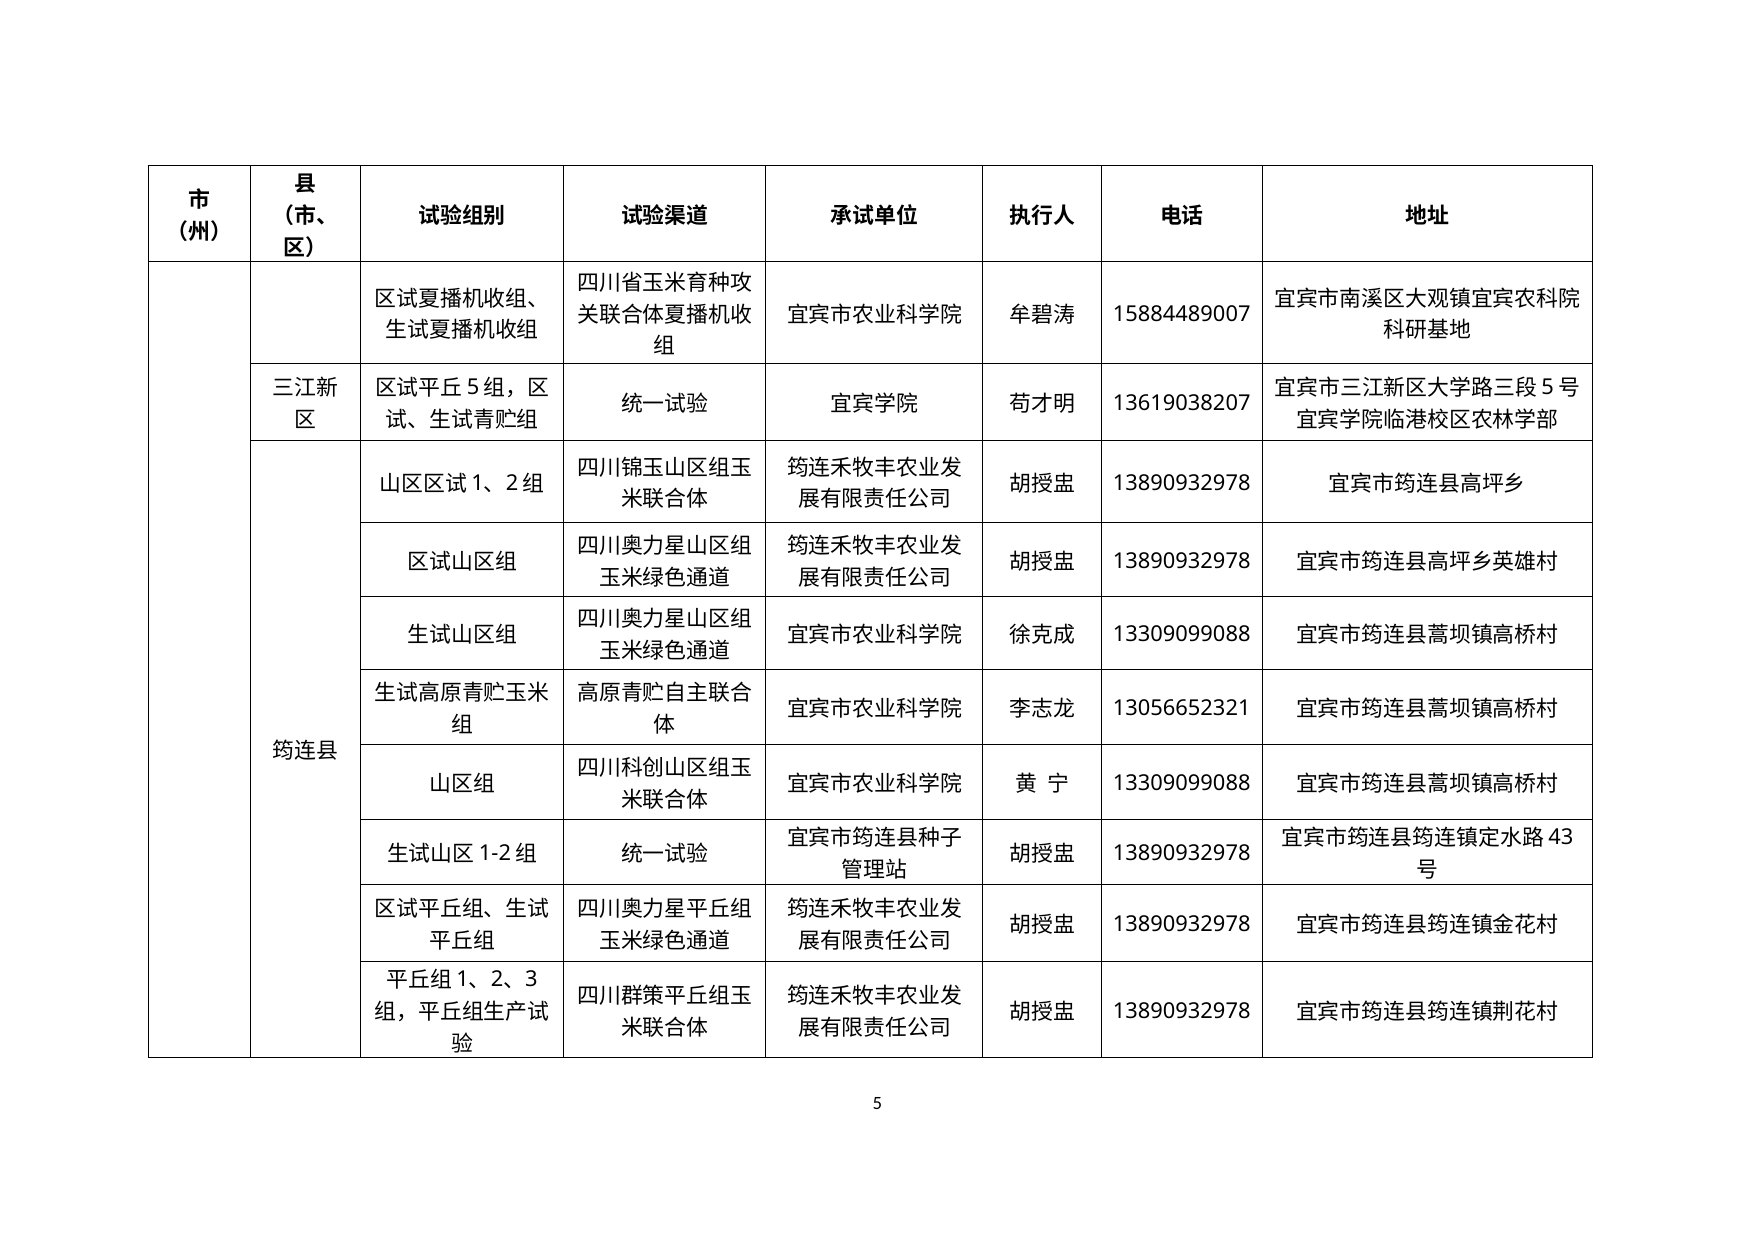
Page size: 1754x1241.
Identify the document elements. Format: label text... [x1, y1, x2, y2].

table_cell 四川锦玉山区组玉米联合体 [564, 441, 765, 522]
table_cell 13890932978 [1102, 523, 1262, 596]
table_cell 筠连县 [251, 441, 360, 1057]
table_cell 胡授盅 [983, 441, 1101, 522]
table_cell 三江新区 [251, 364, 360, 439]
table_cell 胡授盅 [983, 820, 1101, 883]
table_cell 13890932978 [1102, 962, 1262, 1057]
table_cell 李志龙 [983, 670, 1101, 744]
table_cell 四川奥力星山区组玉米绿色通道 [564, 523, 765, 596]
table_cell 生试山区组 [361, 597, 563, 669]
table_header 县（市、区） [251, 166, 360, 261]
table_header 地址 [1263, 166, 1592, 261]
table_cell 13056652321 [1102, 670, 1262, 744]
table_cell 宜宾市农业科学院 [766, 262, 982, 363]
table_cell 筠连禾牧丰农业发展有限责任公司 [766, 885, 982, 961]
table_cell 四川奥力星平丘组玉米绿色通道 [564, 885, 765, 961]
table_cell 平丘组1、2、3组，平丘组生产试验 [361, 962, 563, 1057]
table_cell 筠连禾牧丰农业发展有限责任公司 [766, 523, 982, 596]
table_cell 胡授盅 [983, 962, 1101, 1057]
table_cell 宜宾市农业科学院 [766, 597, 982, 669]
table_cell 区试夏播机收组、生试夏播机收组 [361, 262, 563, 363]
table_cell 宜宾市筠连县蒿坝镇高桥村 [1263, 670, 1592, 744]
table_cell 苟才明 [983, 364, 1101, 439]
table_cell 生试高原青贮玉米组 [361, 670, 563, 744]
table_cell 胡授盅 [983, 885, 1101, 961]
table_header 电话 [1102, 166, 1262, 261]
table_cell 宜宾市农业科学院 [766, 745, 982, 819]
table_header 市（州） [149, 166, 250, 261]
table_cell 宜宾市筠连县筠连镇金花村 [1263, 885, 1592, 961]
table_cell 宜宾市筠连县高坪乡英雄村 [1263, 523, 1592, 596]
table_cell 13309099088 [1102, 745, 1262, 819]
table_cell 筠连禾牧丰农业发展有限责任公司 [766, 962, 982, 1057]
table_cell 区试平丘5组，区试、生试青贮组 [361, 364, 563, 439]
table_cell 山区区试1、2组 [361, 441, 563, 522]
table_header 试验渠道 [564, 166, 765, 261]
table_cell 徐克成 [983, 597, 1101, 669]
table_cell 宜宾市筠连县蒿坝镇高桥村 [1263, 745, 1592, 819]
table_cell 13890932978 [1102, 820, 1262, 883]
table_cell 胡授盅 [983, 523, 1101, 596]
table_cell 牟碧涛 [983, 262, 1101, 363]
table_cell 四川奥力星山区组玉米绿色通道 [564, 597, 765, 669]
table_cell 生试山区1-2组 [361, 820, 563, 883]
table_header 承试单位 [766, 166, 982, 261]
table_cell 13890932978 [1102, 885, 1262, 961]
table_cell 四川群策平丘组玉米联合体 [564, 962, 765, 1057]
table_cell 宜宾市筠连县高坪乡 [1263, 441, 1592, 522]
table_header 试验组别 [361, 166, 563, 261]
table_cell 15884489007 [1102, 262, 1262, 363]
table_cell 黄 宁 [983, 745, 1101, 819]
table_cell 13309099088 [1102, 597, 1262, 669]
table_cell 宜宾学院 [766, 364, 982, 439]
table_cell 筠连禾牧丰农业发展有限责任公司 [766, 441, 982, 522]
table_cell 宜宾市筠连县蒿坝镇高桥村 [1263, 597, 1592, 669]
table_cell 宜宾市筠连县种子管理站 [766, 820, 982, 883]
table_cell 13619038207 [1102, 364, 1262, 439]
table_cell 13890932978 [1102, 441, 1262, 522]
table_cell 宜宾市筠连县筠连镇荆花村 [1263, 962, 1592, 1057]
table_cell 宜宾市南溪区大观镇宜宾农科院科研基地 [1263, 262, 1592, 363]
table_cell 统一试验 [564, 364, 765, 439]
table_cell 四川科创山区组玉米联合体 [564, 745, 765, 819]
table_cell 宜宾市农业科学院 [766, 670, 982, 744]
table_cell 高原青贮自主联合体 [564, 670, 765, 744]
table_cell 四川省玉米育种攻关联合体夏播机收组 [564, 262, 765, 363]
table_cell 宜宾市筠连县筠连镇定水路43号 [1263, 820, 1592, 883]
table_cell 山区组 [361, 745, 563, 819]
table_cell 统一试验 [564, 820, 765, 883]
table_header 执行人 [983, 166, 1101, 261]
table_cell 宜宾市三江新区大学路三段5号宜宾学院临港校区农林学部 [1263, 364, 1592, 439]
table_cell 区试山区组 [361, 523, 563, 596]
table_cell 区试平丘组、生试平丘组 [361, 885, 563, 961]
